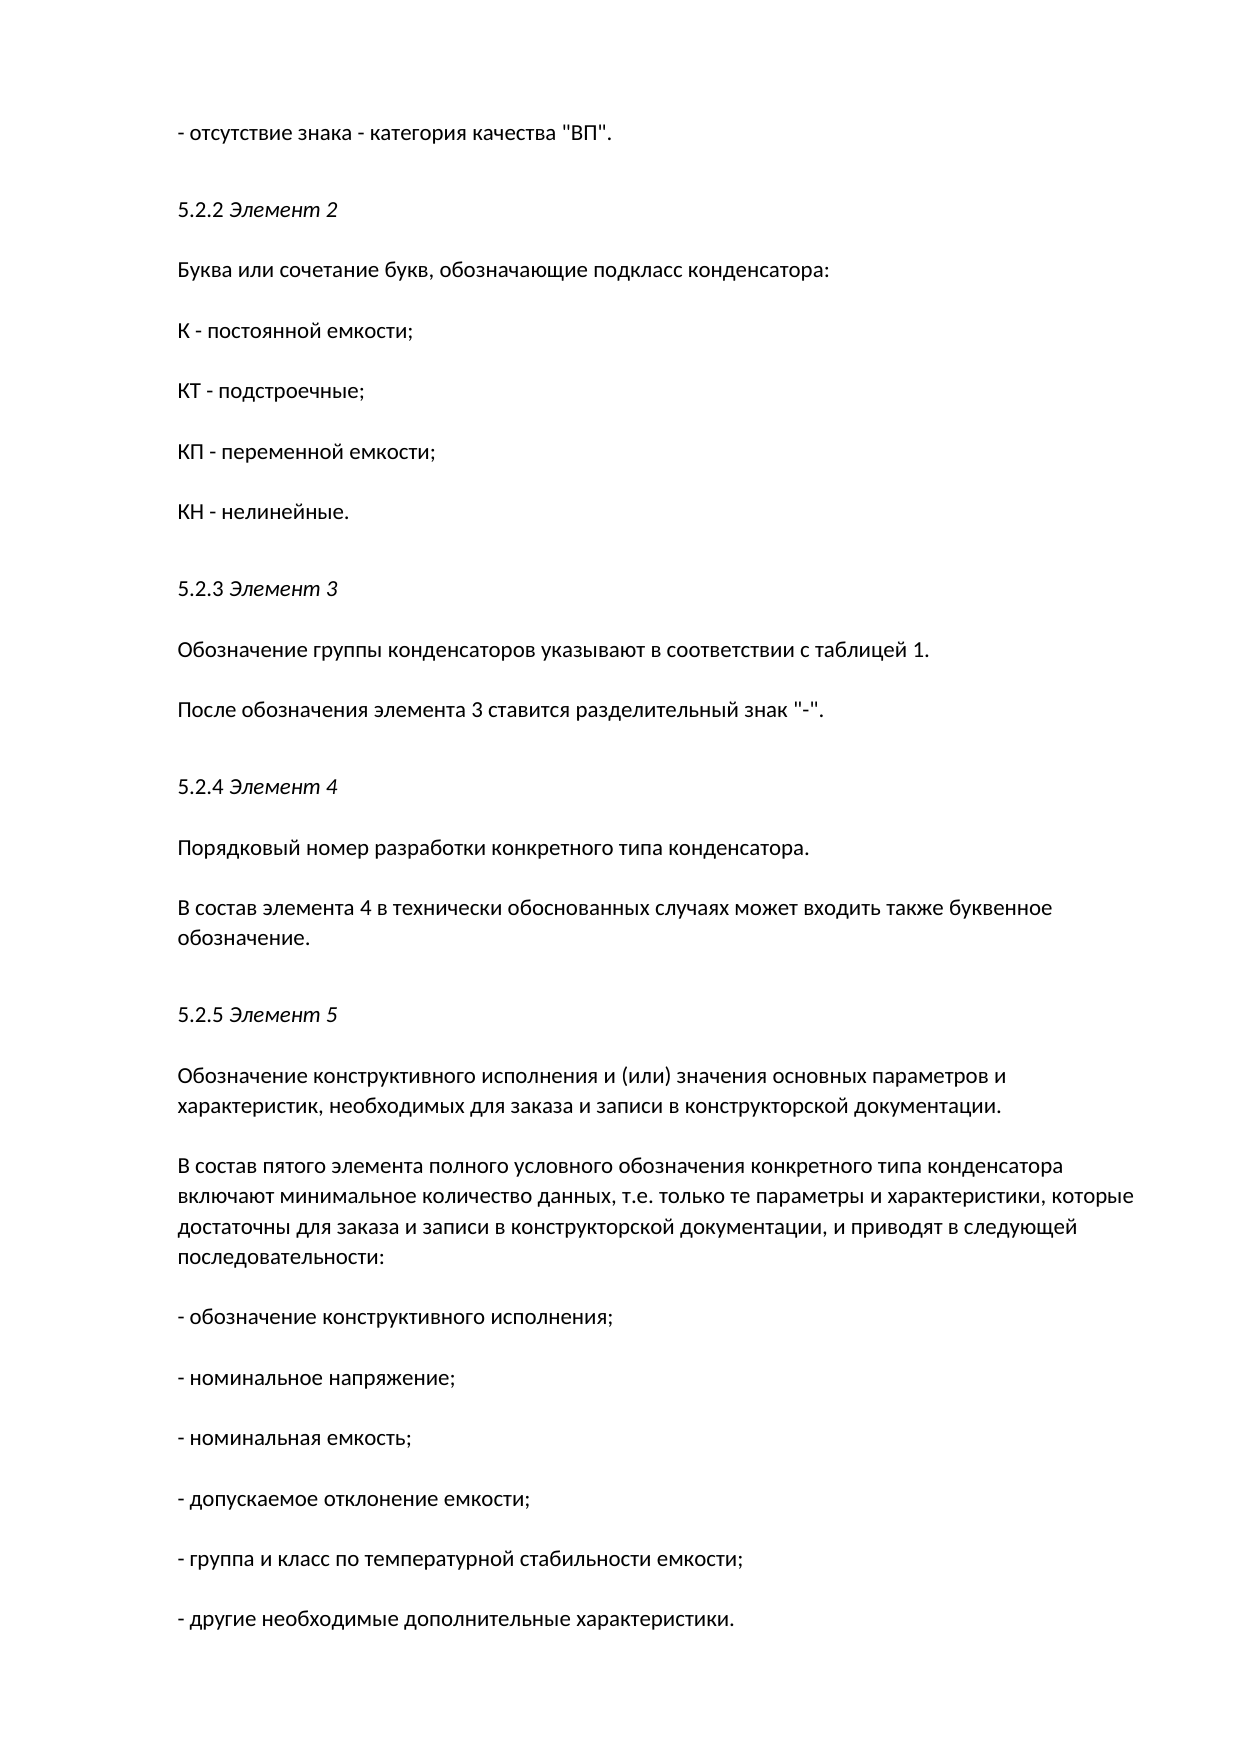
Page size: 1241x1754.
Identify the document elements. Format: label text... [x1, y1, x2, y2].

text 5.2.3 Элемент 3 Обозначение группы конденсаторов указывают в соответствии с таблицей 1. После обозначения элемента 3 ставится разделительный знак "-". [177, 574, 1152, 753]
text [177, 1000, 1152, 1633]
text 5.2.2 Элемент 2 Буква или сочетание букв, обозначающие подкласс конденсатора: К - постоянной емкости; КТ - подстроечные; КП - переменной емкости; КН - нелинейные. [177, 195, 1152, 556]
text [177, 118, 1152, 176]
text 5.2.4 Элемент 4 Порядковый номер разработки конкретного типа конденсатора. В состав элемента 4 в технически обоснованных случаях может входить также буквенное обозначение. [177, 772, 1152, 982]
